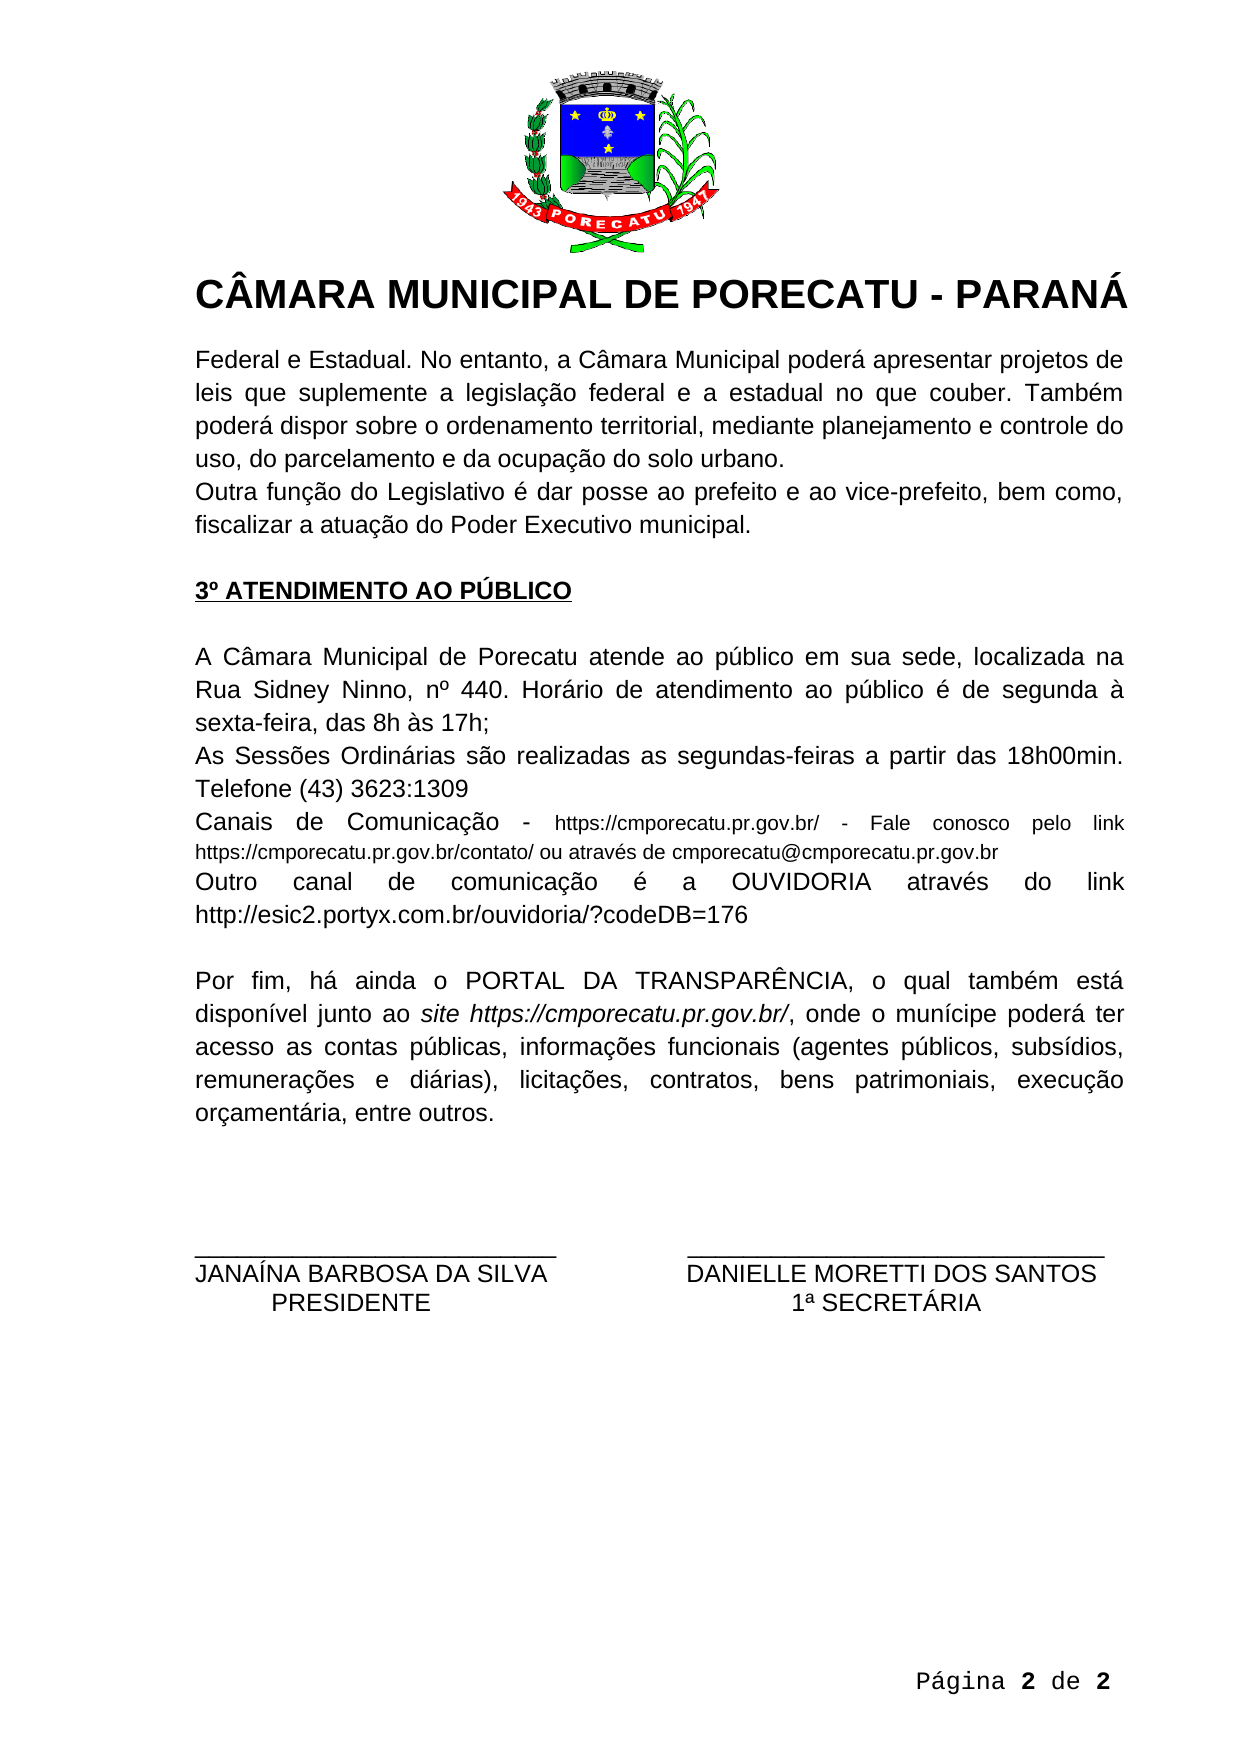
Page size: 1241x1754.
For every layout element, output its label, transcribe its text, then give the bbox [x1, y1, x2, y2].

text JANAÍNA BARBOSA DA SILVA DANIELLE MORETTI DOS SANTOS [195, 1259, 1136, 1288]
text 3º ATENDIMENTO AO PÚBLICO [195, 576, 1125, 605]
text A Câmara Municipal de Porecatu atende ao público em sua sede, localizada na Rua Sidney Ninno, nº 440. Horário de atendimento ao público é de segunda à sexta-feira, das 8h às 17h; [195, 642, 1125, 737]
text As Sessões Ordinárias são realizadas as segundas-feiras a partir das 18h00min. Telefone (43) 3623:1309 [195, 741, 1125, 803]
text Outra função do Legislativo é dar posse ao prefeito e ao vice-prefeito, bem como, fiscalizar a atuação do Poder Executivo municipal. [195, 477, 1125, 539]
text Canais de Comunicação - https://cmporecatu.pr.gov.br/ - Fale conosco pelo link https://cmporecatu.pr.gov.br/contato/ ou através de cmporecatu@cmporecatu.pr.gov.br [195, 807, 1125, 863]
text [195, 345, 1125, 473]
text PRESIDENTE 1ª SECRETÁRIA [195, 1288, 1136, 1317]
text Outro canal de comunicação é a OUVIDORIA através do link http://esic2.portyx.com.br/ouvidoria/?codeDB=176 [195, 867, 1125, 929]
text Por fim, há ainda o PORTAL DA TRANSPARÊNCIA, o qual também está disponível junto ao site https://cmporecatu.pr.gov.br/, onde o munícipe poderá ter acesso as contas públicas, informações funcionais (agentes públicos, subsídios, remunerações e diárias), licitações, contratos, bens patrimoniais, execução orçamentária, entre outros. [195, 966, 1125, 1127]
text __________________________ ______________________________ [195, 1230, 1136, 1259]
